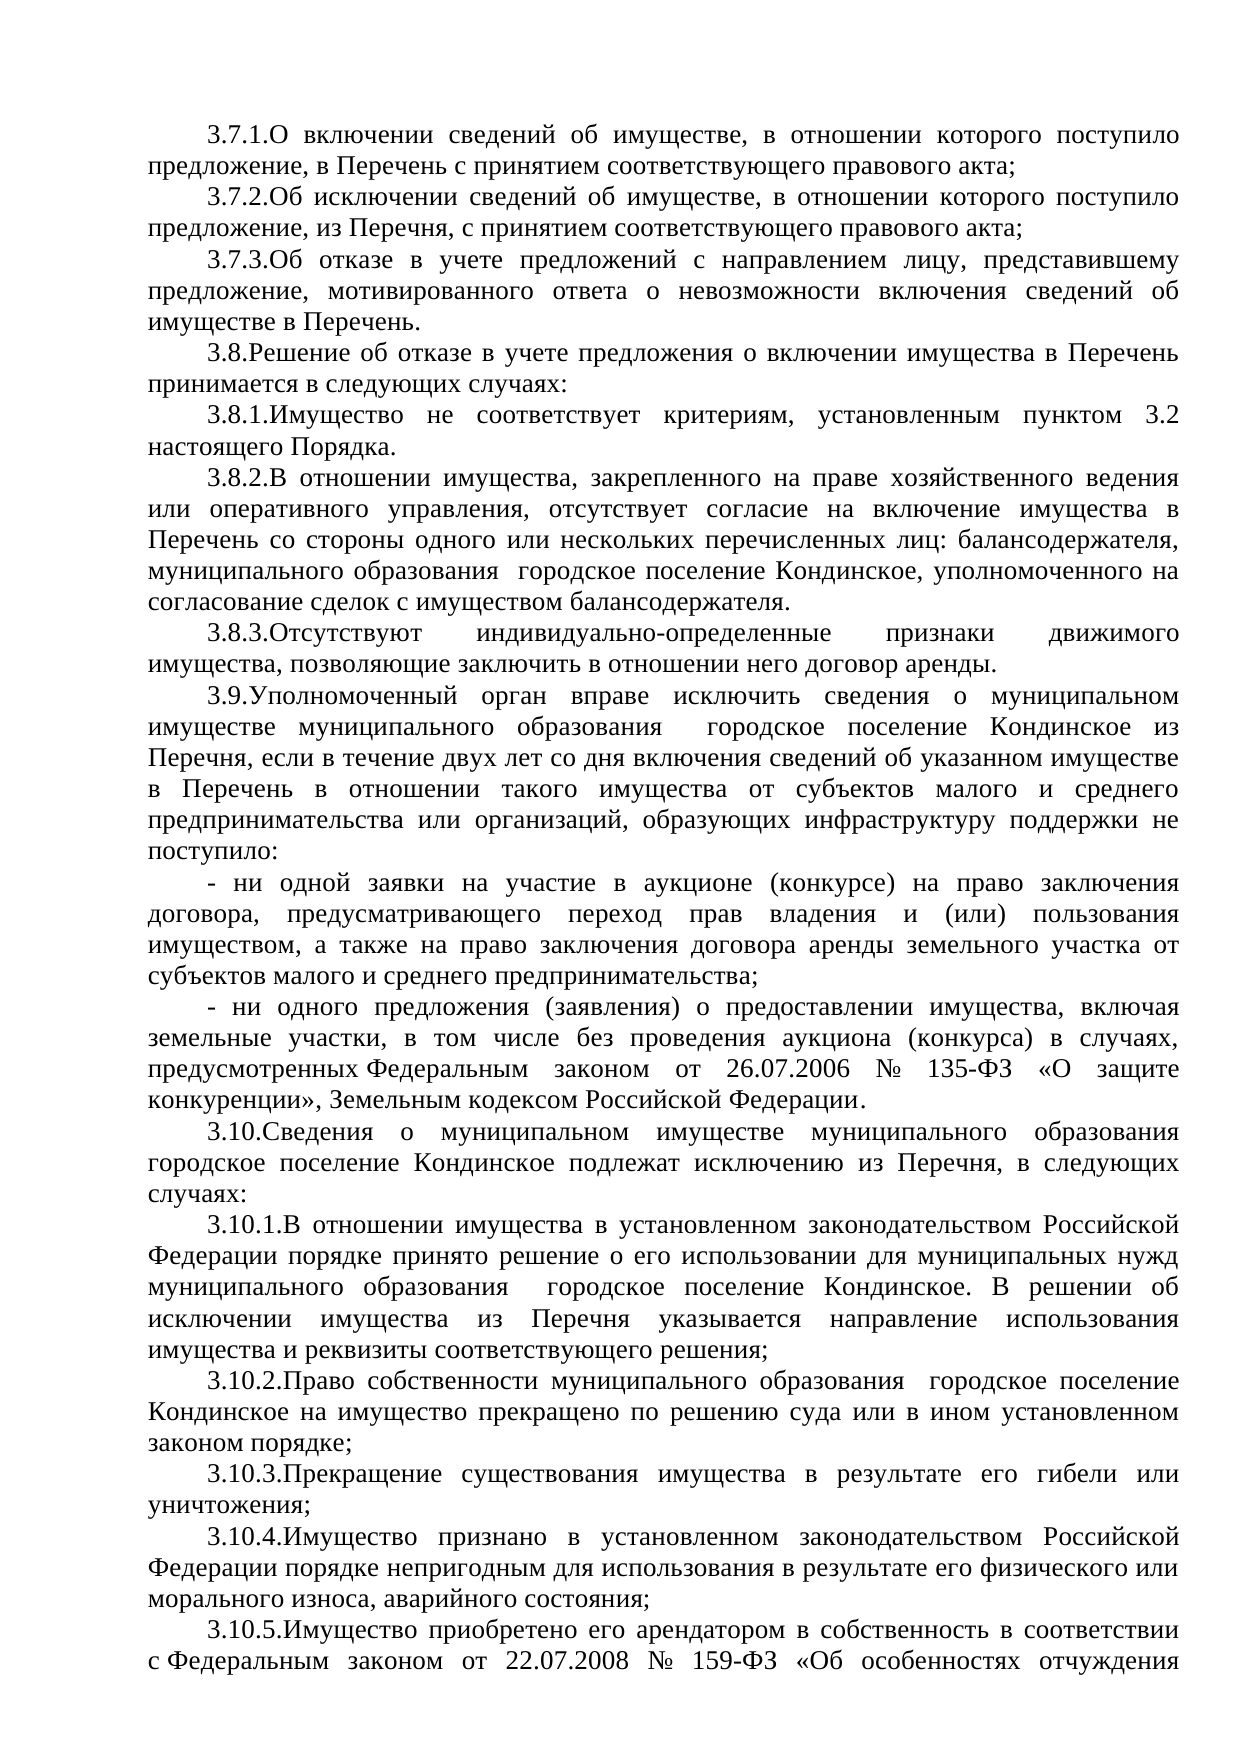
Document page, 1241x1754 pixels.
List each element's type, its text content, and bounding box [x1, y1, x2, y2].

text - ни одного предложения (заявления) о предоставлении имущества, включая земельные участки, в том числе без проведения аукциона (конкурса) в случаях, предусмотренных Федеральным законом от 26.07.2006 № 135-ФЗ «О защите конкуренции», Земельным кодексом Российской Федерации. [148, 990, 1181, 1115]
text 3.9.Уполномоченный орган вправе исключить сведения о муниципальном имуществе муниципального образования городское поселение Кондинское из Перечня, если в течение двух лет со дня включения сведений об указанном имуществе в Перечень в отношении такого имущества от субъектов малого и среднего предпринимательства или организаций, образующих инфраструктуру поддержки не поступило: [148, 679, 1181, 866]
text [148, 1613, 1181, 1675]
text 3.10.Сведения о муниципальном имуществе муниципального образования городское поселение Кондинское подлежат исключению из Перечня, в следующих случаях: [148, 1115, 1181, 1208]
text 3.10.1.В отношении имущества в установленном законодательством Российской Федерации порядке принято решение о его использовании для муниципальных нужд муниципального образования городское поселение Кондинское. В решении об исключении имущества из Перечня указывается направление использования имущества и реквизиты соответствующего решения; [148, 1208, 1181, 1364]
text 3.8.3.Отсутствуют индивидуально-определенные признаки движимого имущества, позволяющие заключить в отношении него договор аренды. [148, 616, 1181, 679]
text 3.7.2.Об исключении сведений об имуществе, в отношении которого поступило предложение, из Перечня, с принятием соответствующего правового акта; [148, 180, 1181, 243]
text 3.10.4.Имущество признано в установленном законодательством Российской Федерации порядке непригодным для использования в результате его физического или морального износа, аварийного состояния; [148, 1520, 1181, 1613]
text - ни одной заявки на участие в аукционе (конкурсе) на право заключения договора, предусматривающего переход прав владения и (или) пользования имуществом, а также на право заключения договора аренды земельного участка от субъектов малого и среднего предпринимательства; [148, 866, 1181, 990]
text 3.10.3.Прекращение существования имущества в результате его гибели или уничтожения; [148, 1457, 1181, 1520]
text 3.8.1.Имущество не соответствует критериям, установленным пунктом 3.2 настоящего Порядка. [148, 398, 1181, 461]
text 3.7.3.Об отказе в учете предложений с направлением лицу, представившему предложение, мотивированного ответа о невозможности включения сведений об имуществе в Перечень. [148, 243, 1181, 336]
text 3.7.1.О включении сведений об имуществе, в отношении которого поступило предложение, в Перечень с принятием соответствующего правового акта; [148, 118, 1181, 180]
text 3.8.Решение об отказе в учете предложения о включении имущества в Перечень принимается в следующих случаях: [148, 336, 1181, 398]
text 3.10.2.Право собственности муниципального образования городское поселение Кондинское на имущество прекращено по решению суда или в ином установленном законом порядке; [148, 1364, 1181, 1457]
text 3.8.2.В отношении имущества, закрепленного на праве хозяйственного ведения или оперативного управления, отсутствует согласие на включение имущества в Перечень со стороны одного или нескольких перечисленных лиц: балансодержателя, муниципального образования городское поселение Кондинское, уполномоченного на согласование сделок с имуществом балансодержателя. [148, 461, 1181, 616]
